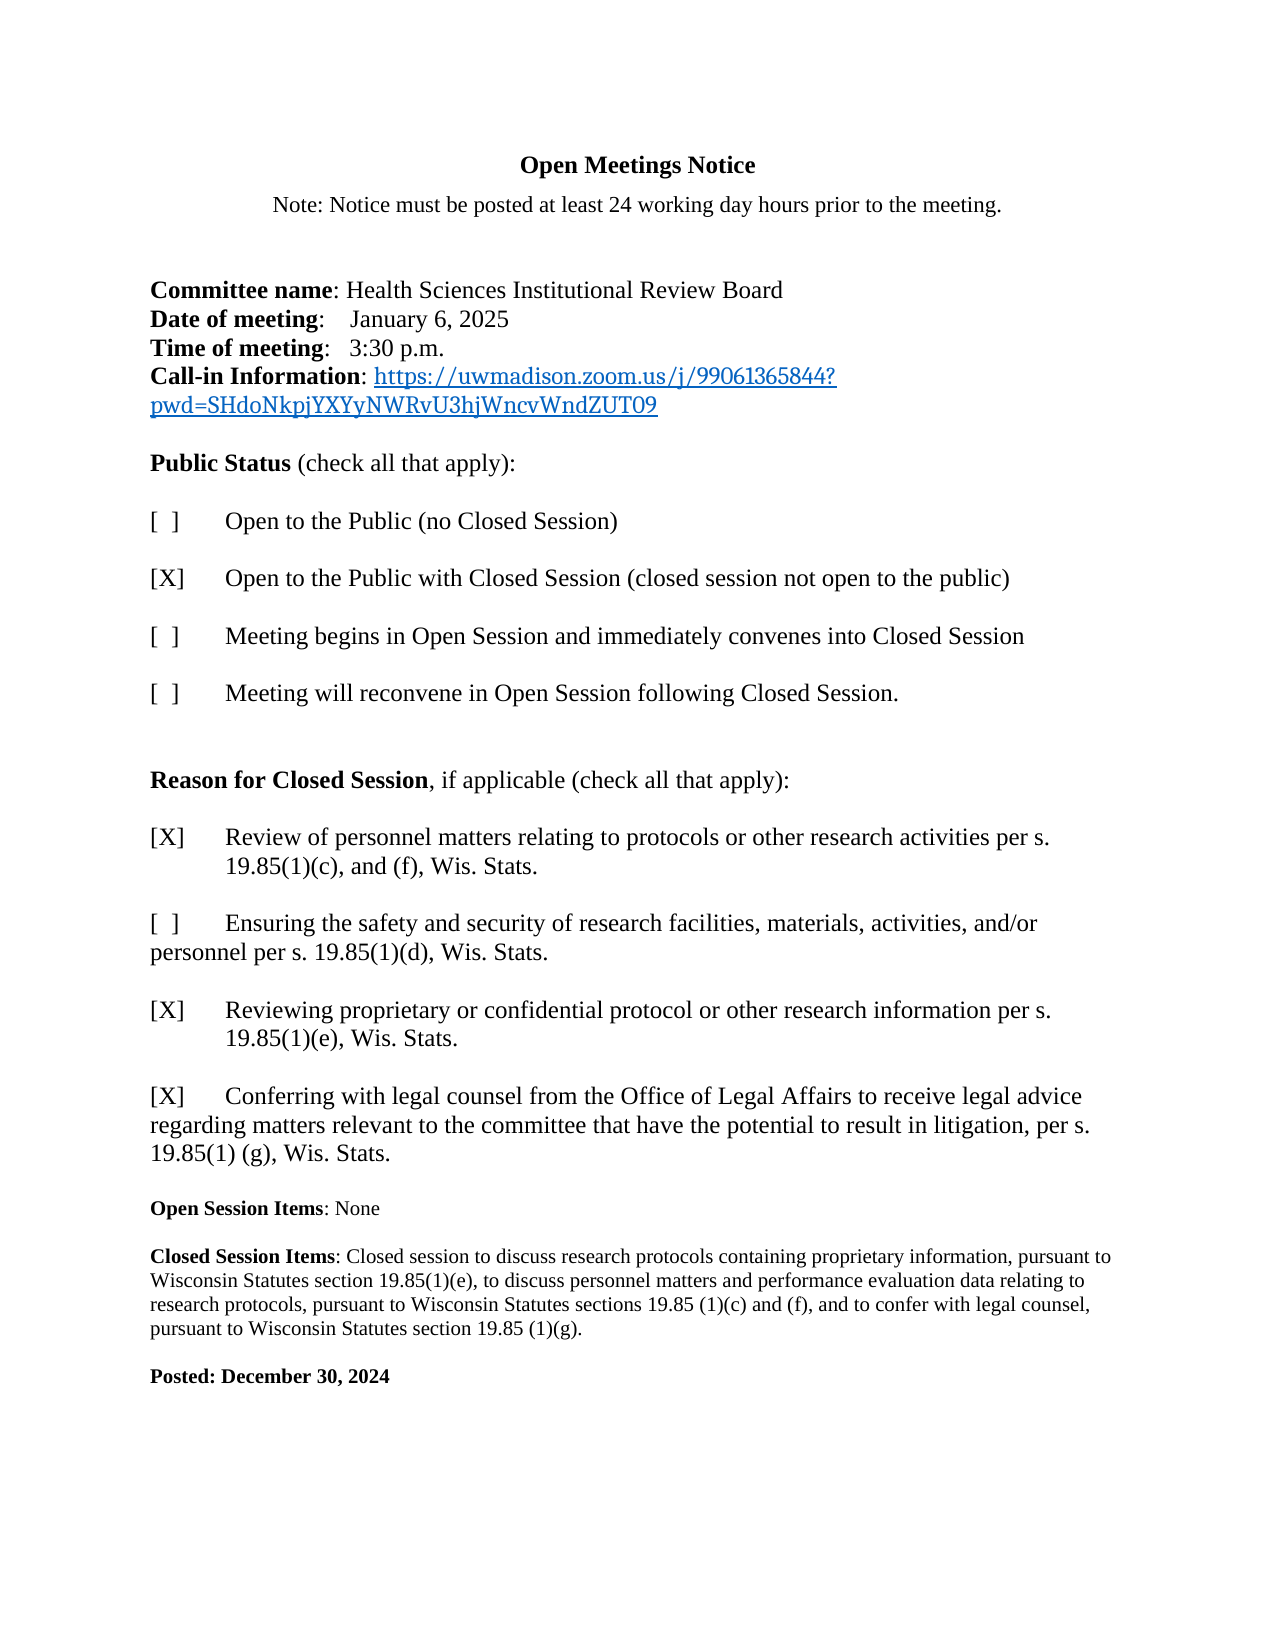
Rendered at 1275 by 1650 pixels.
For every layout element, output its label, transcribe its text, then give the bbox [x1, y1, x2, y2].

text Open Meetings Notice [150, 150, 1125, 179]
text [X] Conferring with legal counsel from the Office of Legal Affairs to receive legal advice regarding matters relevant to the committee that have the potential to result in litigation, per s. 19.85(1) (g), Wis. Stats. [150, 1081, 1125, 1167]
text [X] Reviewing proprietary or confidential protocol or other research information per s. 19.85(1)(e), Wis. Stats. [150, 995, 1125, 1052]
text [X] Review of personnel matters relating to protocols or other research activities per s. 19.85(1)(c), and (f), Wis. Stats. [150, 822, 1125, 880]
text Public Status (check all that apply): [150, 448, 1125, 477]
text [ ] Meeting begins in Open Session and immediately convenes into Closed Session [150, 621, 1125, 650]
text Time of meeting: 3:30 p.m. [150, 333, 1125, 361]
text Committee name: Health Sciences Institutional Review Board [150, 275, 1125, 304]
text Reason for Closed Session, if applicable (check all that apply): [150, 765, 1125, 793]
text Call-in Information: https://uwmadison.zoom.us/j/99061365844?pwd=SHdoNkpjYXYyNWRvU3hjWncvWndZUT09 [150, 361, 1125, 420]
text [ ] Meeting will reconvene in Open Session following Closed Session. [150, 678, 1125, 707]
text Posted: December 30, 2024 [150, 1364, 1125, 1388]
text Open Session Items: None [150, 1196, 1125, 1220]
text [ ] Open to the Public (no Closed Session) [150, 506, 1125, 535]
text Date of meeting: January 6, 2025 [150, 304, 1125, 333]
text [ ] Ensuring the safety and security of research facilities, materials, activities, and/or personnel per s. 19.85(1)(d), Wis. Stats. [150, 908, 1125, 966]
text Closed Session Items: Closed session to discuss research protocols containing proprietary information, pursuant to Wisconsin Statutes section 19.85(1)(e), to discuss personnel matters and performance evaluation data relating to research protocols, pursuant to Wisconsin Statutes sections 19.85 (1)(c) and (f), and to confer with legal counsel, pursuant to Wisconsin Statutes section 19.85 (1)(g). [150, 1244, 1125, 1340]
text [X] Open to the Public with Closed Session (closed session not open to the public) [150, 563, 1125, 592]
text Note: Notice must be posted at least 24 working day hours prior to the meeting. [150, 191, 1125, 218]
